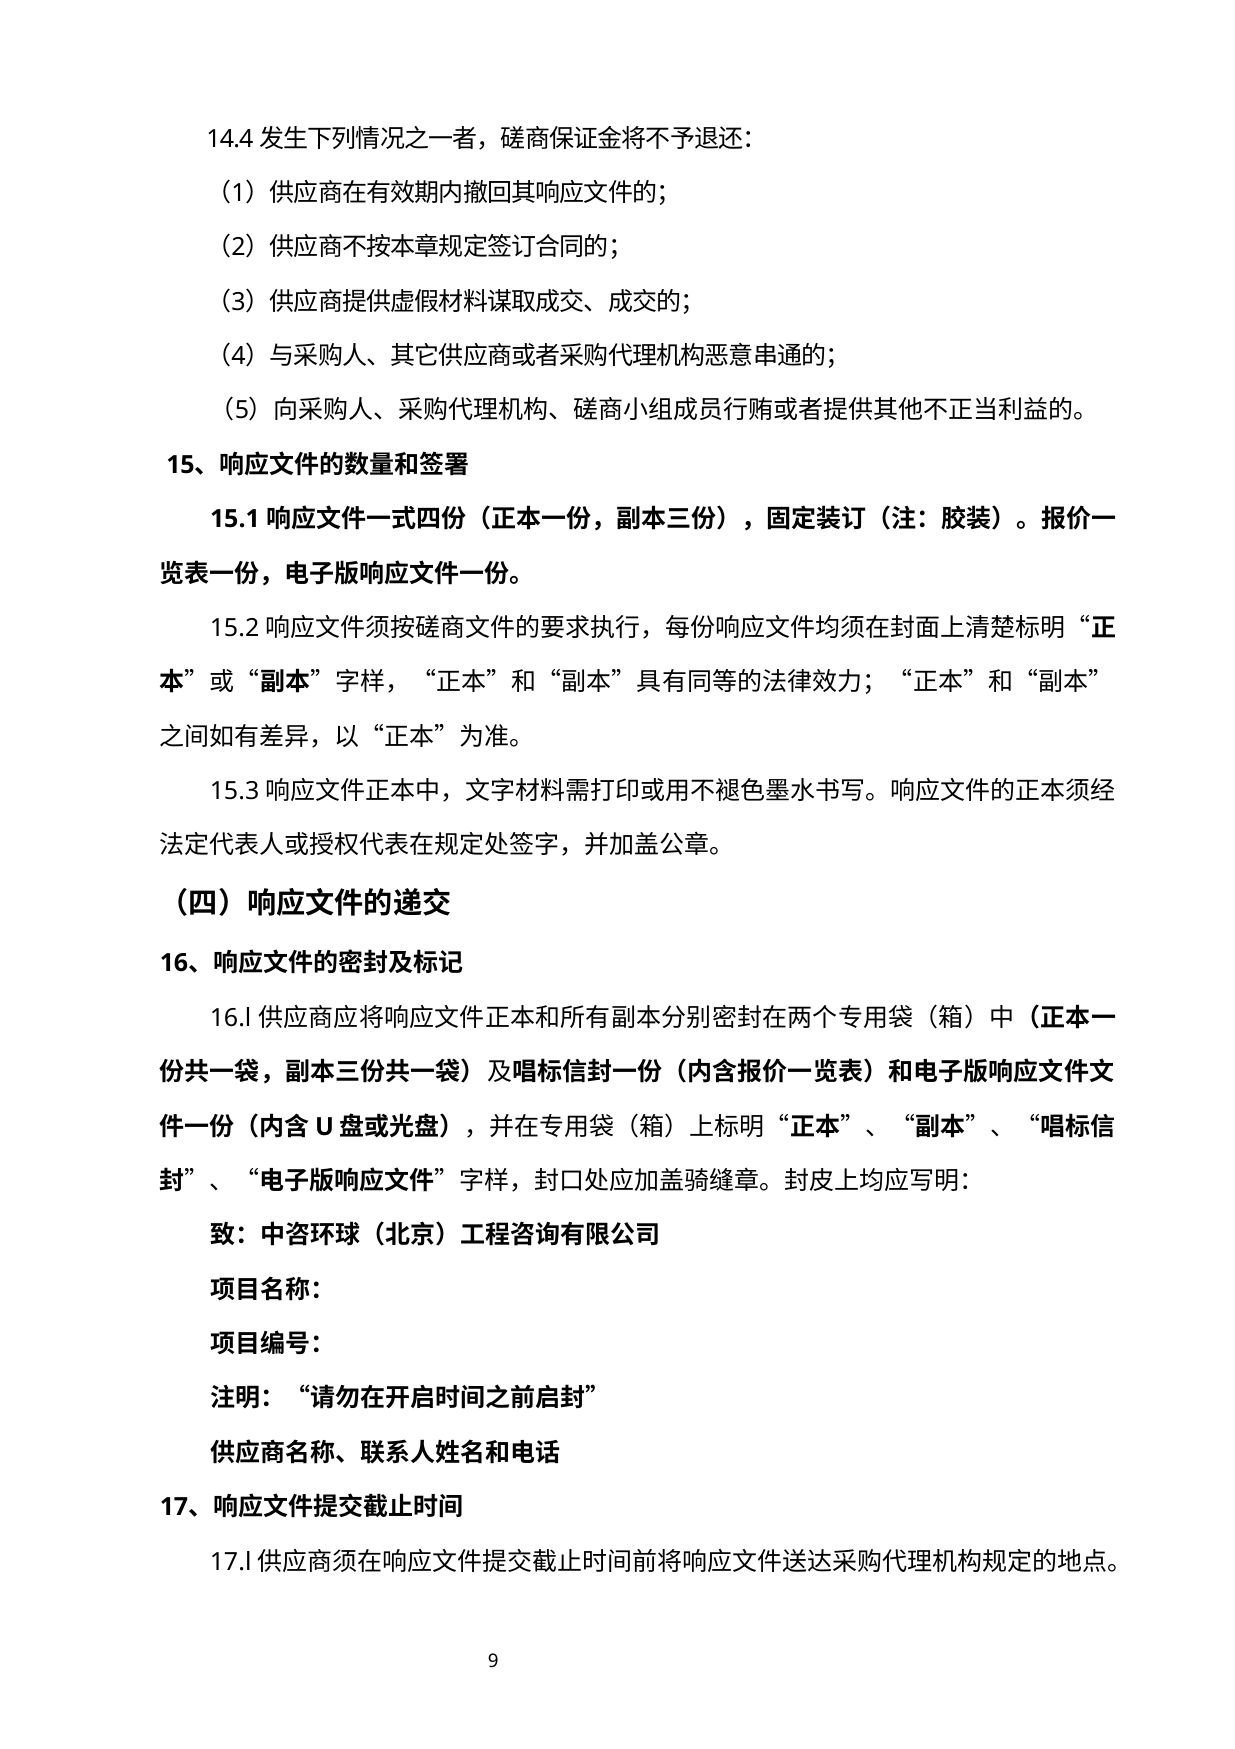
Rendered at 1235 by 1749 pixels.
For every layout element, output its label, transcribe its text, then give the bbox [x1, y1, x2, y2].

text （2）供应商不按本章规定签订合同的； [159, 227, 1116, 263]
text （3）供应商提供虚假材料谋取成交、成交的； [159, 281, 1116, 317]
text 注明：“请勿在开启时间之前启封” [159, 1378, 1116, 1414]
text 供应商名称、联系人姓名和电话 [159, 1432, 1116, 1468]
text 17、响应文件提交截止时间 [159, 1487, 1116, 1523]
text 项目编号： [159, 1323, 1116, 1360]
text 项目名称： [159, 1269, 1116, 1305]
text （5）向采购人、采购代理机构、磋商小组成员行贿或者提供其他不正当利益的。 [159, 390, 1116, 426]
text 17.l 供应商须在响应文件提交截止时间前将响应文件送达采购代理机构规定的地点。 [159, 1541, 1116, 1577]
text 14.4 发生下列情况之一者，磋商保证金将不予退还： [159, 118, 1116, 154]
text （1）供应商在有效期内撤回其响应文件的； [159, 172, 1116, 209]
text （4）与采购人、其它供应商或者采购代理机构恶意串通的； [159, 336, 1116, 372]
text 15.2 响应文件须按磋商文件的要求执行，每份响应文件均须在封面上清楚标明“正本”或“副本”字样，“正本”和“副本”具有同等的法律效力；“正本”和“副本”之间如有差异，以“正本”为准。 [159, 607, 1116, 752]
text 15.1 响应文件一式四份（正本一份，副本三份），固定装订（注：胶装）。报价一览表一份，电子版响应文件一份。 [159, 499, 1116, 589]
text 15、响应文件的数量和签署 [116, 444, 1113, 481]
text 16.l 供应商应将响应文件正本和所有副本分别密封在两个专用袋（箱）中（正本一份共一袋，副本三份共一袋）及唱标信封一份（内含报价一览表）和电子版响应文件文件一份（内含U盘或光盘），并在专用袋（箱）上标明“正本”、“副本”、“唱标信封”、“电子版响应文件”字样，封口处应加盖骑缝章。封皮上均应写明： [159, 997, 1116, 1197]
text 致：中咨环球（北京）工程咨询有限公司 [159, 1215, 1116, 1251]
text （四）响应文件的递交 [159, 879, 1116, 922]
text 16、响应文件的密封及标记 [159, 943, 1116, 979]
text 15.3 响应文件正本中，文字材料需打印或用不褪色墨水书写。响应文件的正本须经法定代表人或授权代表在规定处签字，并加盖公章。 [159, 771, 1116, 861]
